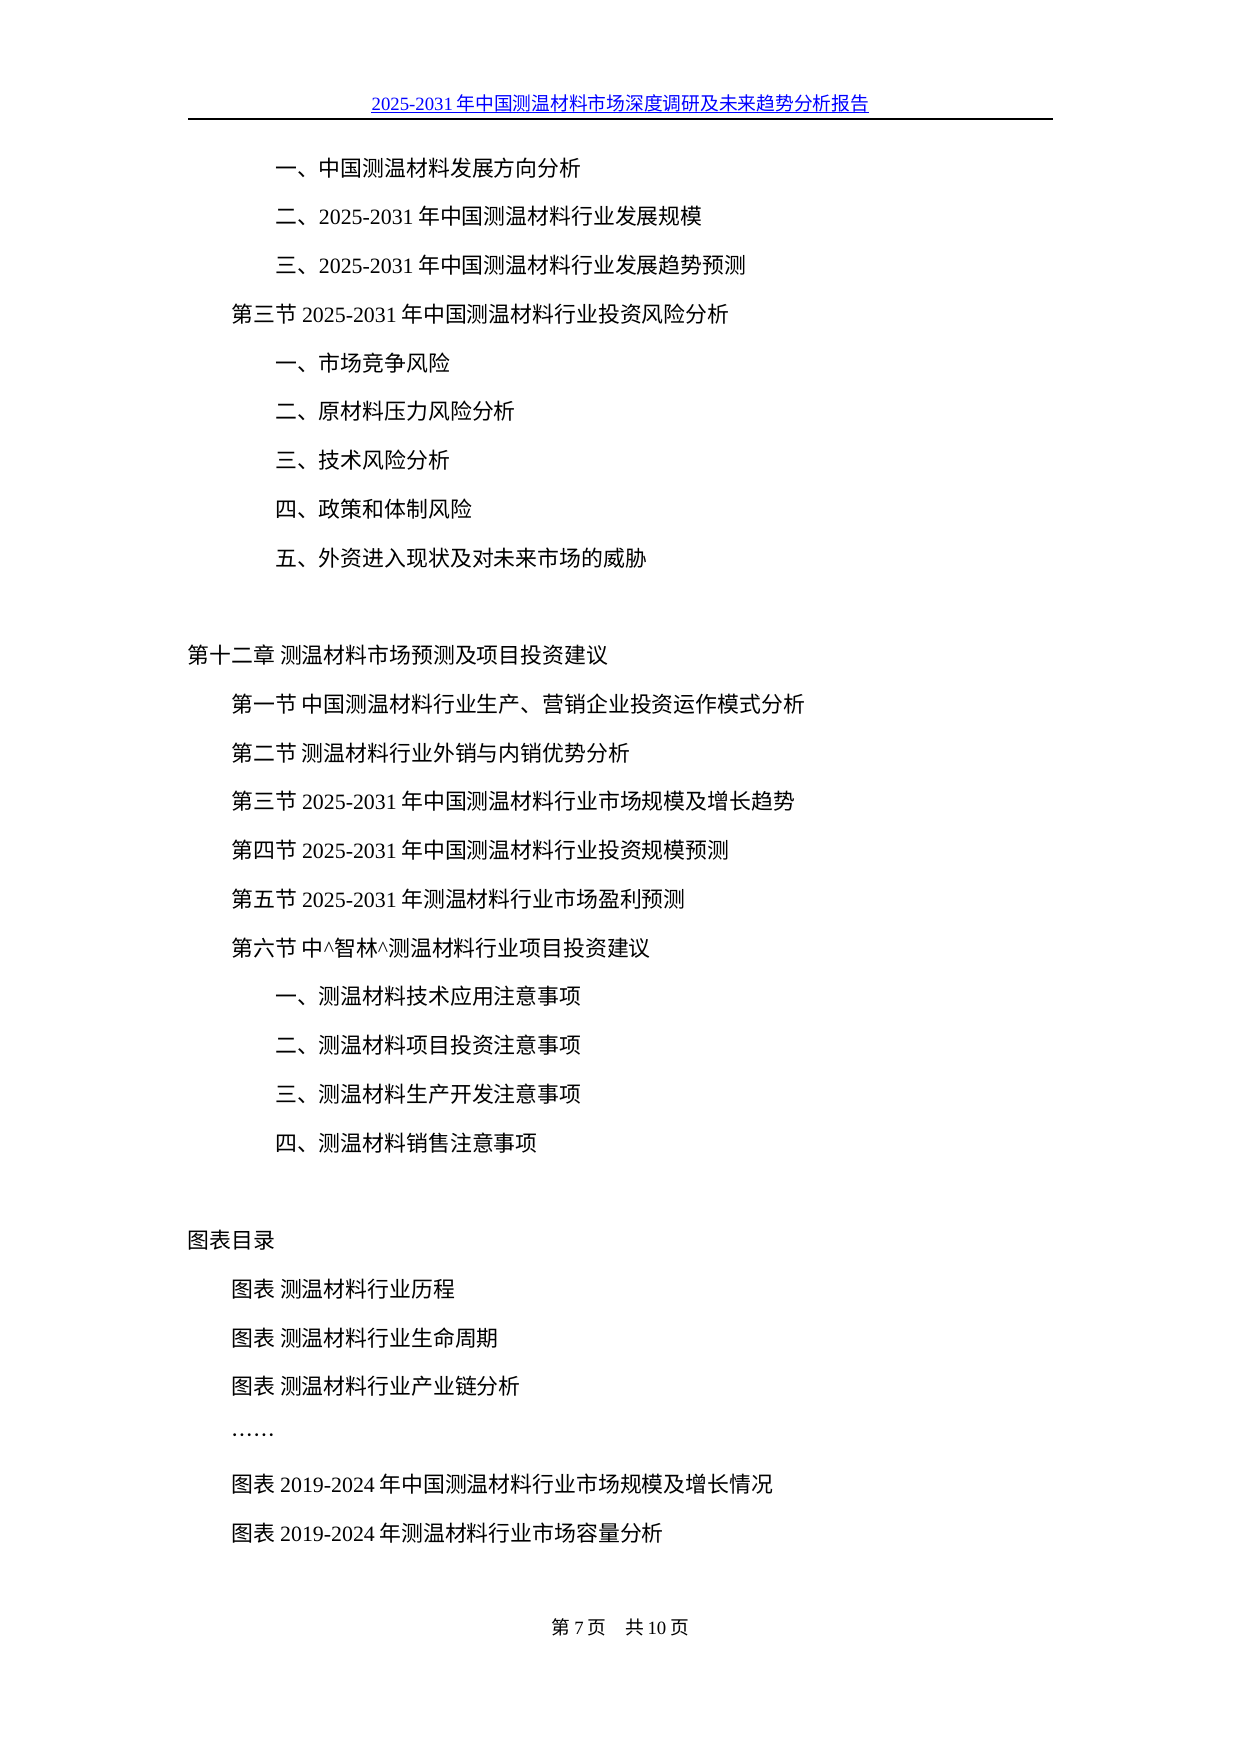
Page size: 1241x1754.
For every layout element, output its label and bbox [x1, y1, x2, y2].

text [187, 150, 1053, 1548]
